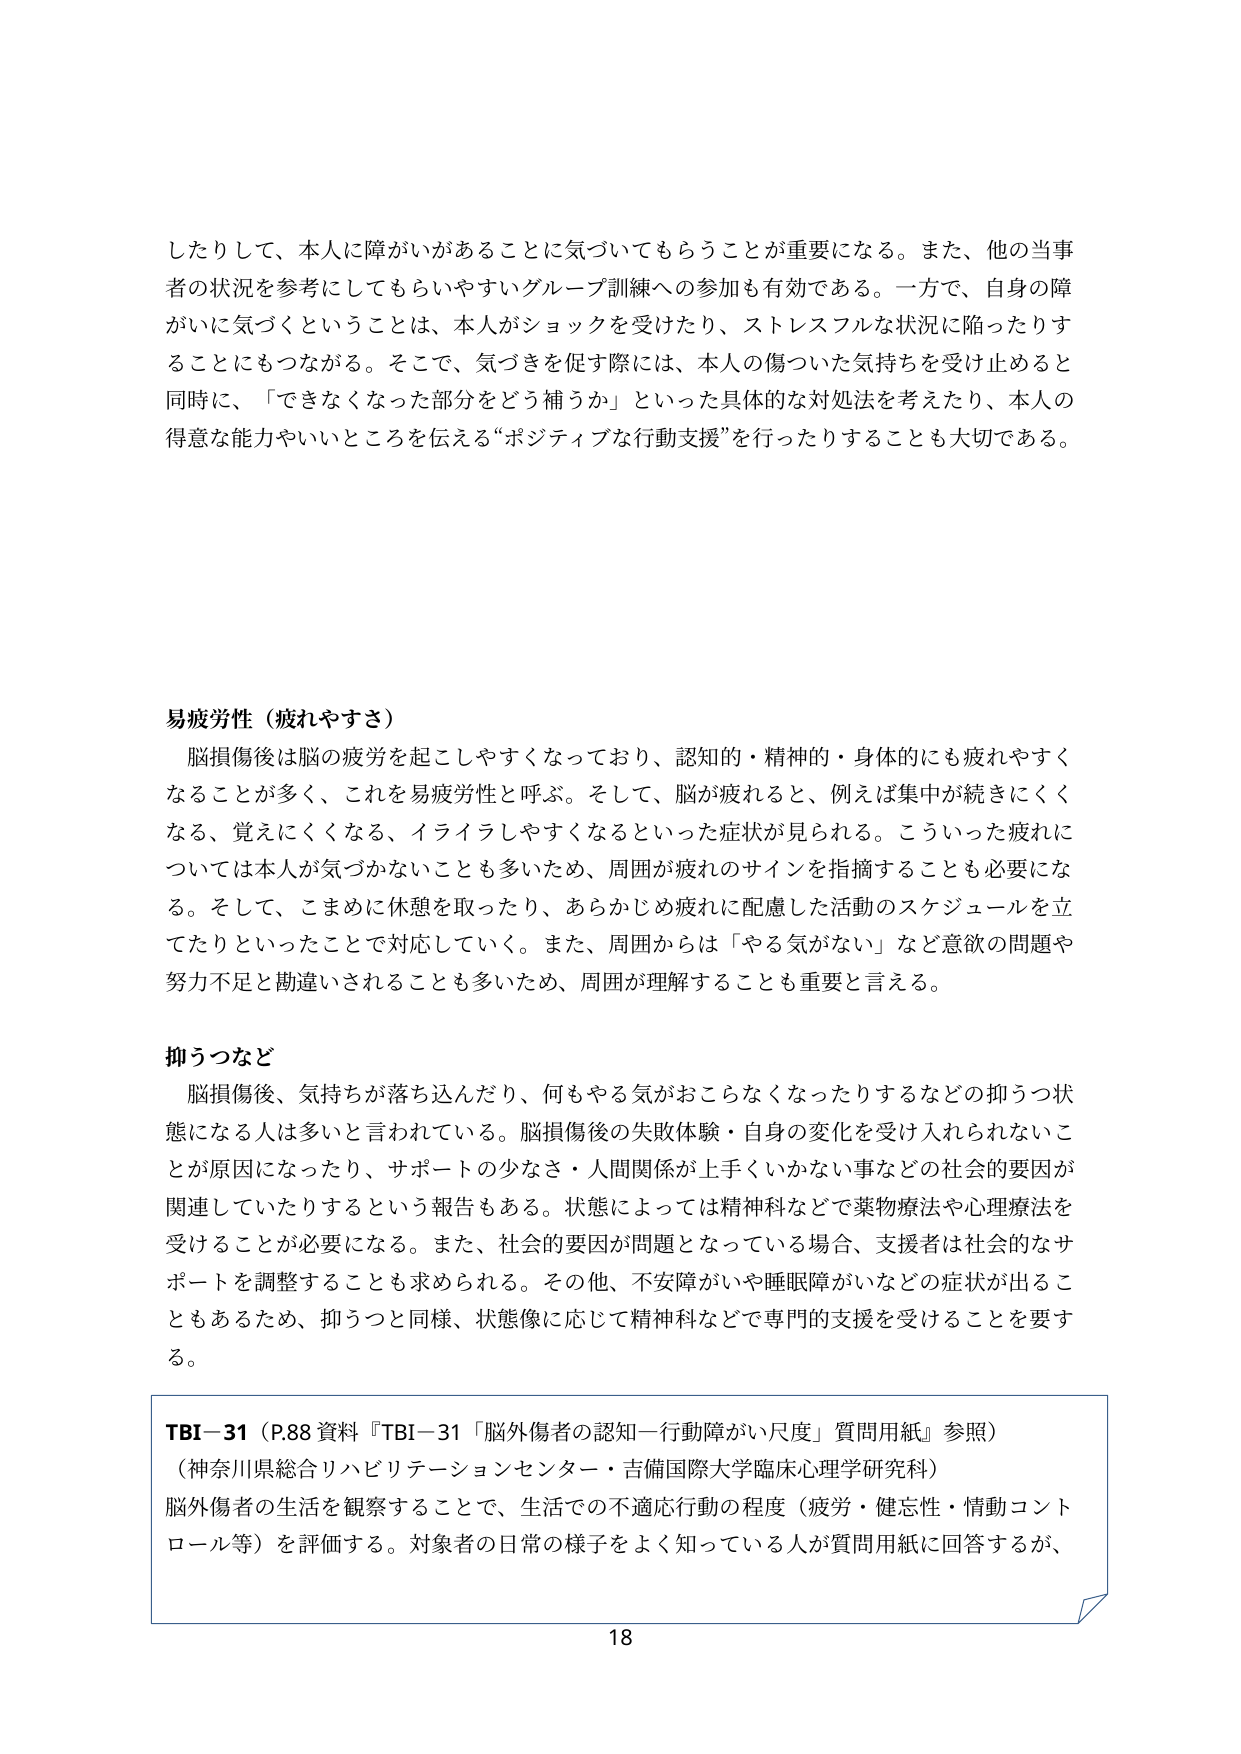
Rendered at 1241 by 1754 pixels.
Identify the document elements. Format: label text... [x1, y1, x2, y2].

text 脳損傷後は脳の疲労を起こしやすくなっており、認知的・精神的・身体的にも疲れやすくなることが多く、これを易疲労性と呼ぶ。そして、脳が疲れると、例えば集中が続きにくくなる、覚えにくくなる、イライラしやすくなるといった症状が見られる。こういった疲れについては本人が気づかないことも多いため、周囲が疲れのサインを指摘することも必要になる。そして、こまめに休憩を取ったり、あらかじめ疲れに配慮した活動のスケジュールを立てたりといったことで対応していく。また、周囲からは「やる気がない」など意欲の問題や努力不足と勘違いされることも多いため、周囲が理解することも重要と言える。 [165, 737, 1075, 999]
text 抑うつなど [165, 1037, 1075, 1074]
text 易疲労性（疲れやすさ） [165, 699, 1075, 737]
text 脳損傷後、気持ちが落ち込んだり、何もやる気がおこらなくなったりするなどの抑うつ状態になる人は多いと言われている。脳損傷後の失敗体験・自身の変化を受け入れられないことが原因になったり、サポートの少なさ・人間関係が上手くいかない事などの社会的要因が関連していたりするという報告もある。状態によっては精神科などで薬物療法や心理療法を受けることが必要になる。また、社会的要因が問題となっている場合、支援者は社会的なサポートを調整することも求められる。その他、不安障がいや睡眠障がいなどの症状が出ることもあるため、抑うつと同様、状態像に応じて精神科などで専門的支援を受けることを要する。 [165, 1074, 1075, 1374]
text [165, 231, 1075, 456]
text （神奈川県総合リハビリテーションセンター・吉備国際大学臨床心理学研究科） [165, 1449, 1075, 1487]
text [165, 1487, 1075, 1562]
text TBI－31（P.88資料『TBI－31「脳外傷者の認知―行動障がい尺度」質問用紙』参照） [165, 1412, 1075, 1449]
